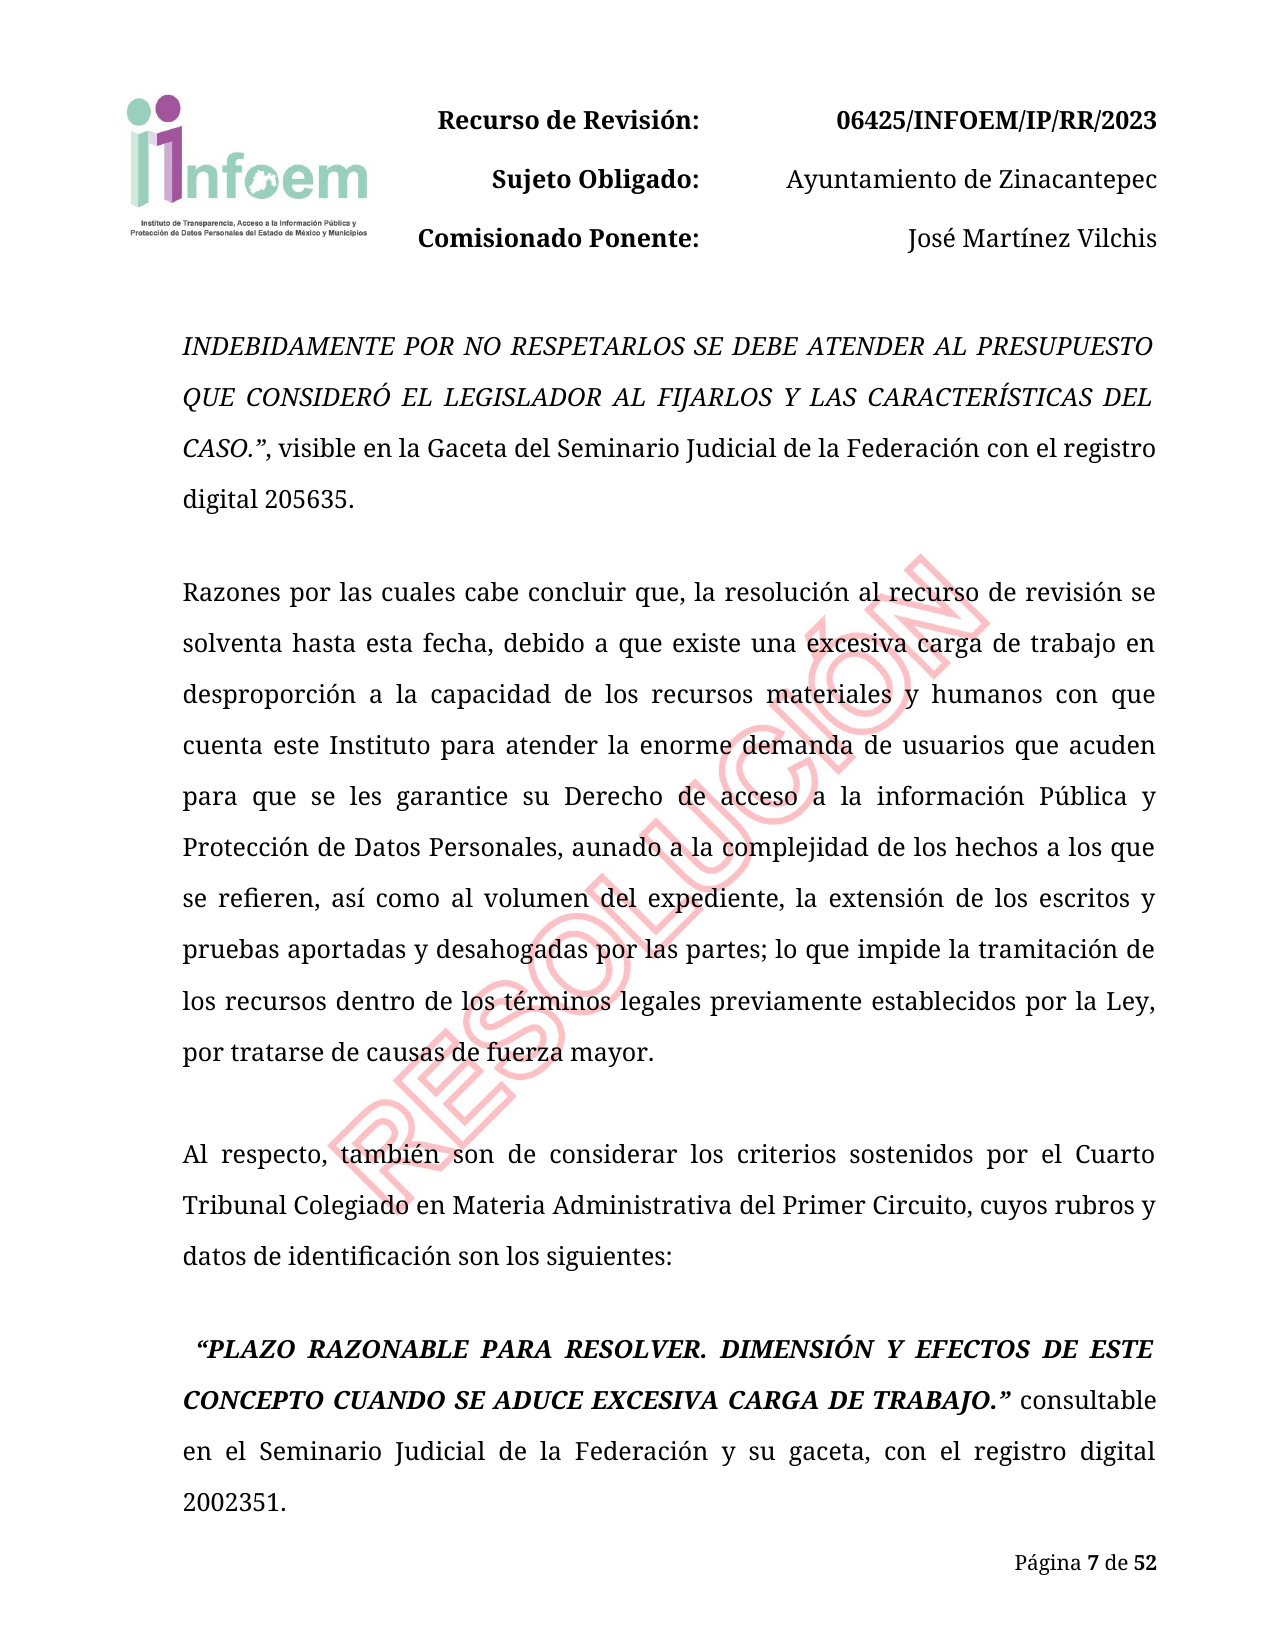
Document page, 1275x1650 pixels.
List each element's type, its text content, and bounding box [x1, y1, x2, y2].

text “PLAZO RAZONABLE PARA RESOLVER. DIMENSIÓN Y EFECTOS DE ESTE CONCEPTO CUANDO SE ADUCE EXCESIVA CARGA DE TRABAJO.” consultable en el Seminario Judicial de la Federación y su gaceta, con el registro digital 2002351. [182, 1331, 1157, 1519]
text Razones por las cuales cabe concluir que, la resolución al recurso de revisión se solventa hasta esta fecha, debido a que existe una excesiva carga de trabajo en desproporción a la capacidad de los recursos materiales y humanos con que cuenta este Instituto para atender la enorme demanda de usuarios que acuden para que se les garantice su Derecho de acceso a la información Pública y Protección de Datos Personales, aunado a la complejidad de los hechos a los que se refieren, así como al volumen del expediente, la extensión de los escritos y pruebas aportadas y desahogadas por las partes; lo que impide la tramitación de los recursos dentro de los términos legales previamente establecidos por la Ley, por tratarse de causas de fuerza mayor. [182, 575, 1157, 1068]
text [182, 329, 1157, 516]
text Al respecto, también son de considerar los criterios sostenidos por el Cuarto Tribunal Colegiado en Materia Administrativa del Primer Circuito, cuyos rubros y datos de identificación son los siguientes: [182, 1136, 1157, 1272]
picture [7, 34, 1275, 1650]
